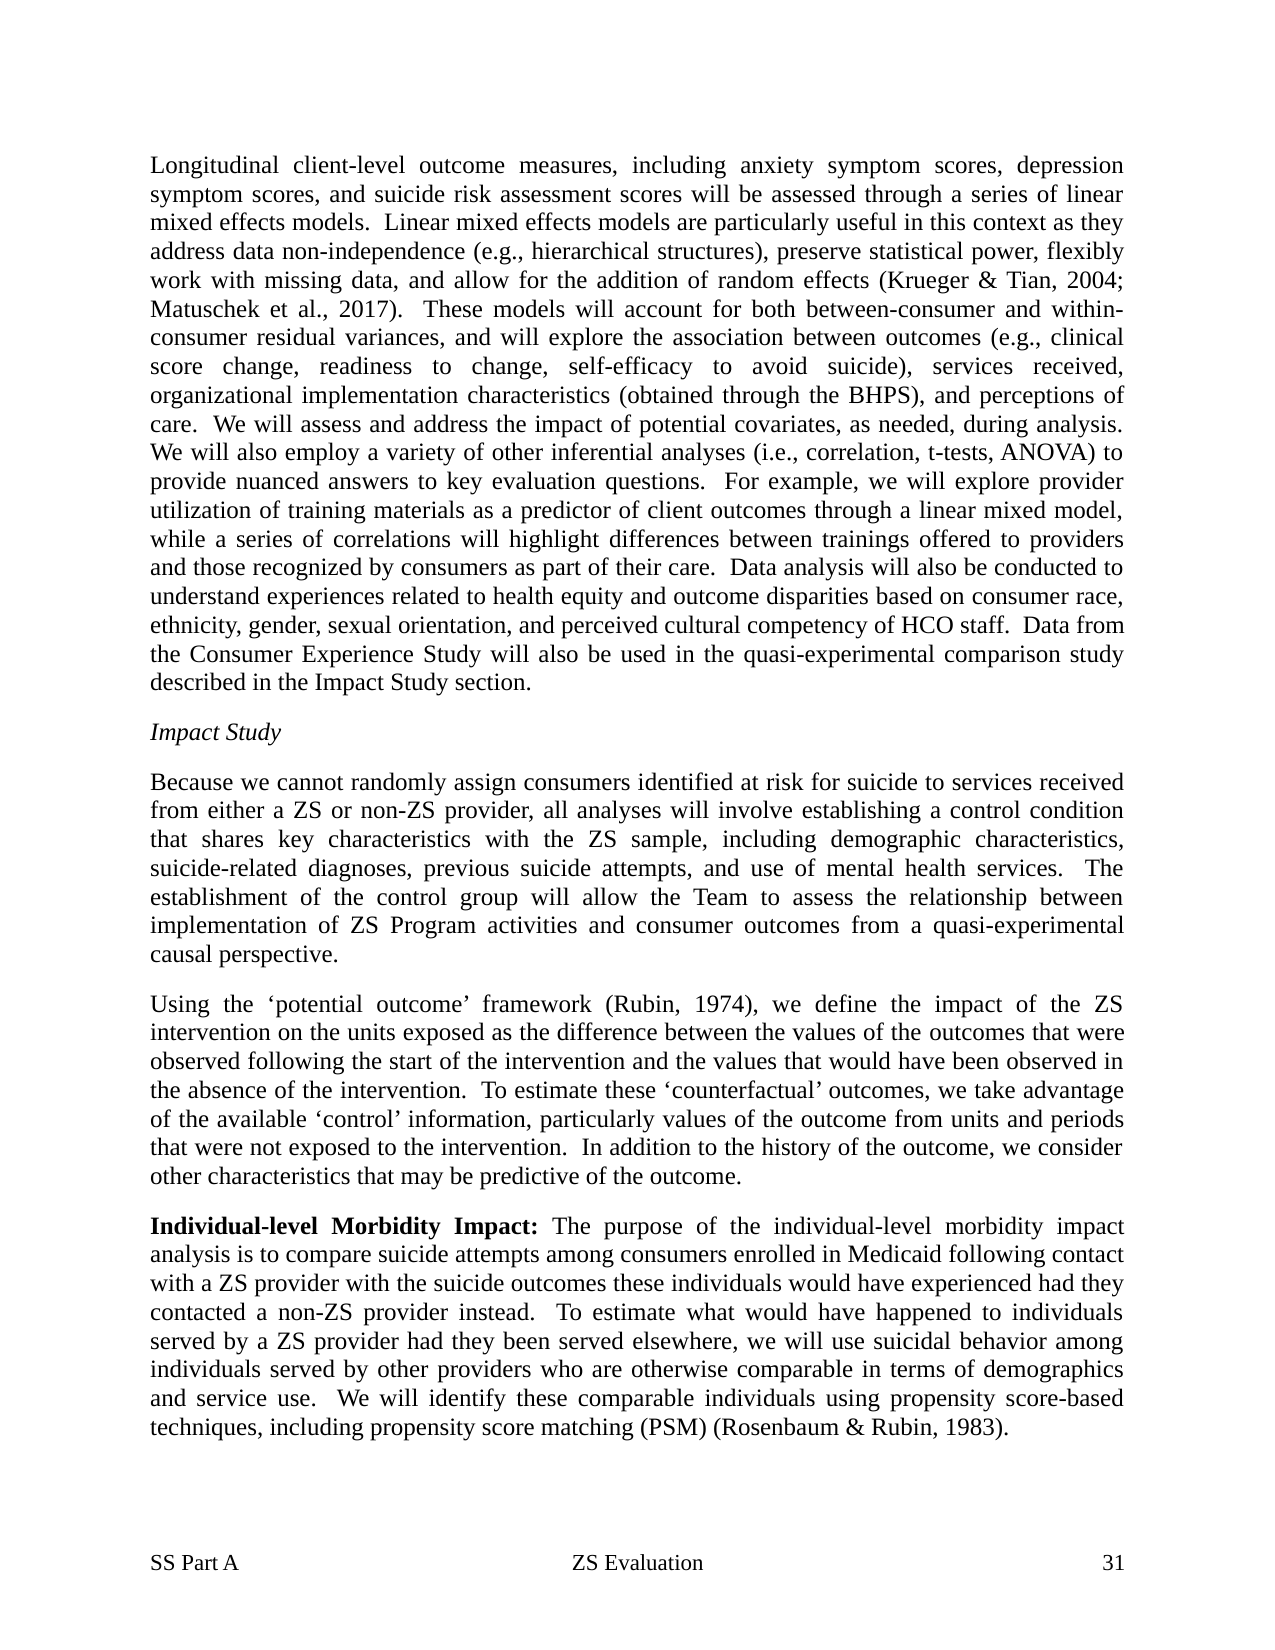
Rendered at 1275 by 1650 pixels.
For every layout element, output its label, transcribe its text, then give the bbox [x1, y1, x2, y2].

text Impact Study [150, 717, 1125, 746]
text Longitudinal client-level outcome measures, including anxiety symptom scores, depression symptom scores, and suicide risk assessment scores will be assessed through a series of linear mixed effects models. Linear mixed effects models are particularly useful in this context as they address data non-independence (e.g., hierarchical structures), preserve statistical power, flexibly work with missing data, and allow for the addition of random effects (Krueger & Tian, 2004; Matuschek et al., 2017). These models will account for both between-consumer and within-consumer residual variances, and will explore the association between outcomes (e.g., clinical score change, readiness to change, self-efficacy to avoid suicide), services received, organizational implementation characteristics (obtained through the BHPS), and perceptions of care. We will assess and address the impact of potential covariates, as needed, during analysis. We will also employ a variety of other inferential analyses (i.e., correlation, t-tests, ANOVA) to provide nuanced answers to key evaluation questions. For example, we will explore provider utilization of training materials as a predictor of client outcomes through a linear mixed model, while a series of correlations will highlight differences between trainings offered to providers and those recognized by consumers as part of their care. Data analysis will also be conducted to understand experiences related to health equity and outcome disparities based on consumer race, ethnicity, gender, sexual orientation, and perceived cultural competency of HCO staff. Data from the Consumer Experience Study will also be used in the quasi-experimental comparison study described in the Impact Study section. [150, 150, 1125, 696]
text Because we cannot randomly assign consumers identified at risk for suicide to services received from either a ZS or non-ZS provider, all analyses will involve establishing a control condition that shares key characteristics with the ZS sample, including demographic characteristics, suicide-related diagnoses, previous suicide attempts, and use of mental health services. The establishment of the control group will allow the Team to assess the relationship between implementation of ZS Program activities and consumer outcomes from a quasi-experimental causal perspective. [150, 767, 1125, 968]
text Individual-level Morbidity Impact: The purpose of the individual-level morbidity impact analysis is to compare suicide attempts among consumers enrolled in Medicaid following contact with a ZS provider with the suicide outcomes these individuals would have experienced had they contacted a non-ZS provider instead. To estimate what would have happened to individuals served by a ZS provider had they been served elsewhere, we will use suicidal behavior among individuals served by other providers who are otherwise comparable in terms of demographics and service use. We will identify these comparable individuals using propensity score-based techniques, including propensity score matching (PSM) (Rosenbaum & Rubin, 1983). [150, 1211, 1125, 1441]
text Using the ‘potential outcome’ framework (Rubin, 1974), we define the impact of the ZS intervention on the units exposed as the difference between the values of the outcomes that were observed following the start of the intervention and the values that would have been observed in the absence of the intervention. To estimate these ‘counterfactual’ outcomes, we take advantage of the available ‘control’ information, particularly values of the outcome from units and periods that were not exposed to the intervention. In addition to the history of the outcome, we consider other characteristics that may be predictive of the outcome. [150, 989, 1125, 1190]
